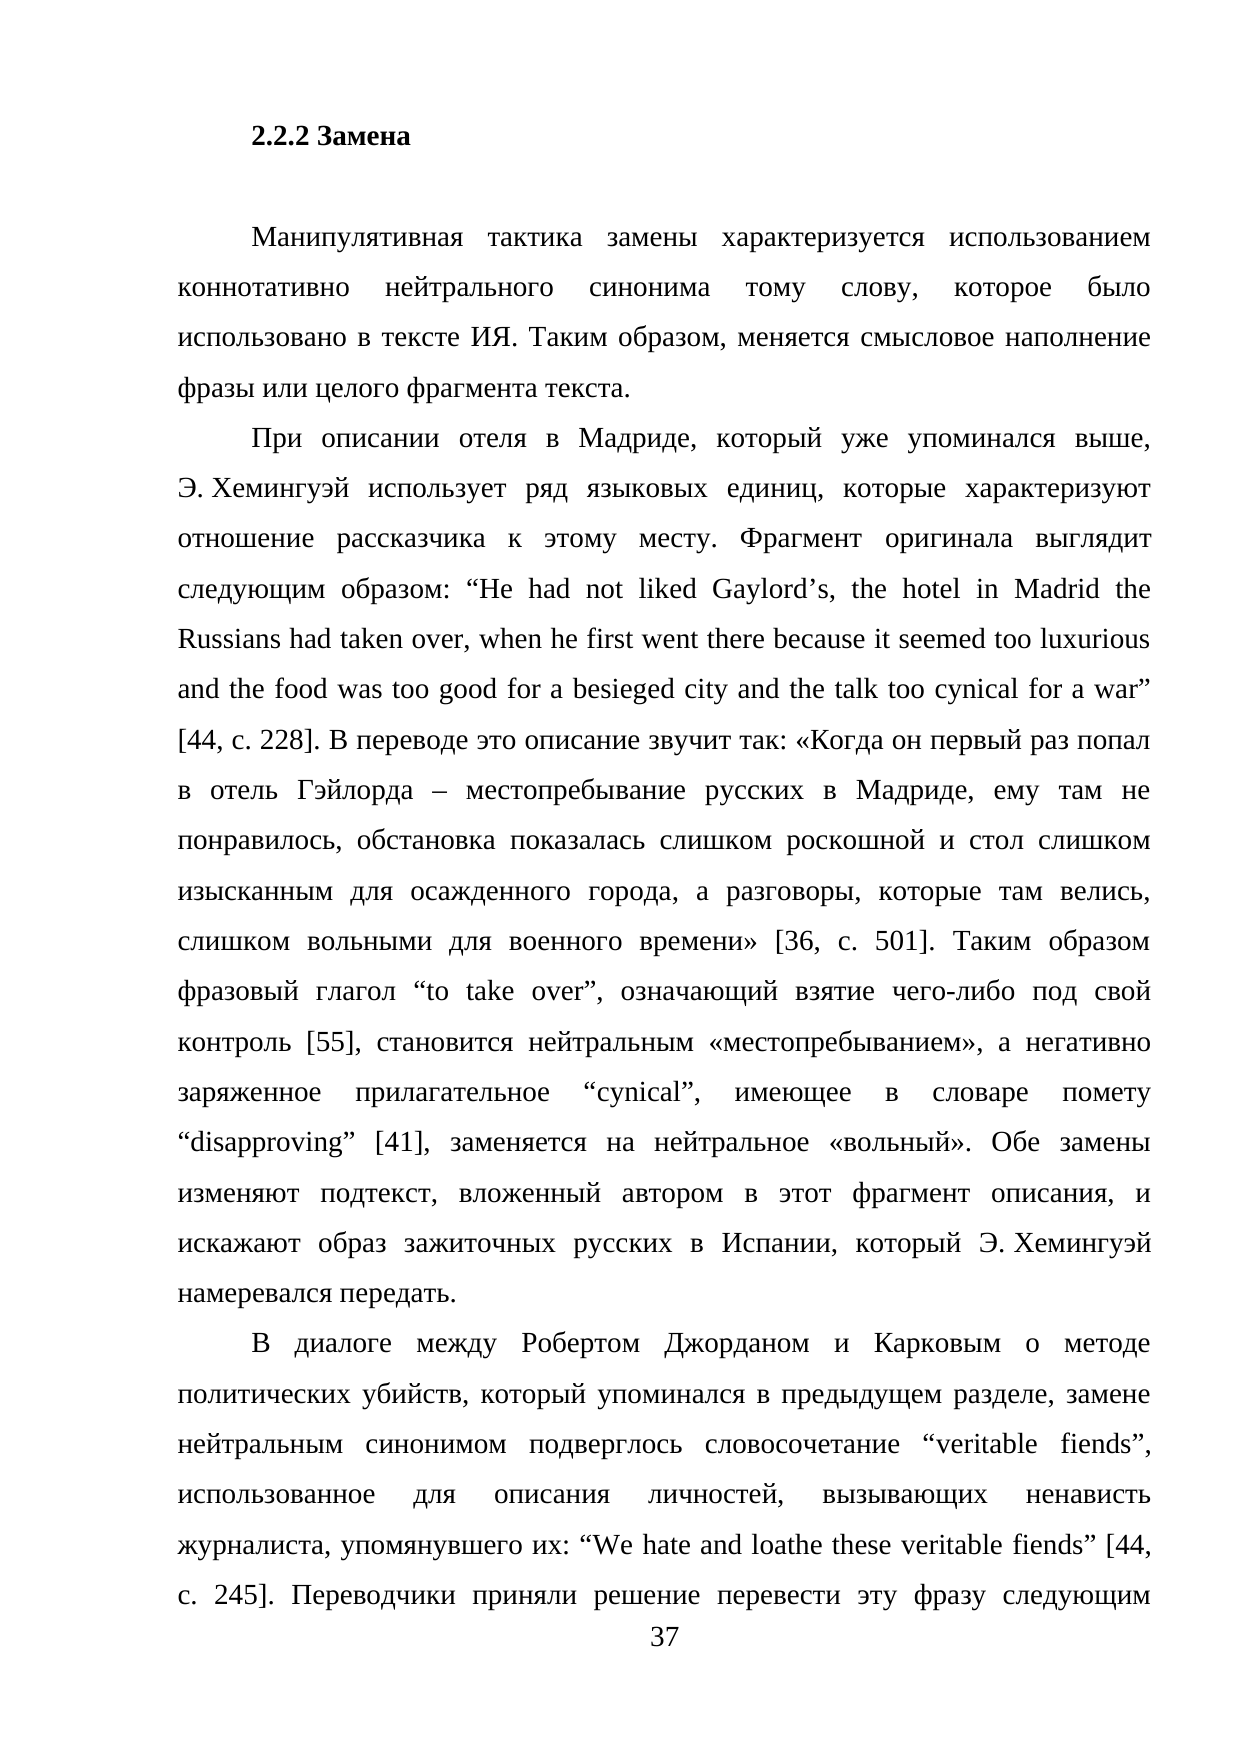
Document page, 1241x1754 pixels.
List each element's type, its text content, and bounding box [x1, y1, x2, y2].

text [177, 1326, 1152, 1611]
text 2.2.2 Замена [177, 118, 1152, 152]
text Манипулятивная тактика замены характеризуется использованием коннотативно нейтрального синонима тому слову, которое было использовано в тексте ИЯ. Таким образом, меняется смысловое наполнение фразы или целого фрагмента текста. [177, 219, 1152, 403]
text При описании отеля в Мадриде, который уже упоминался выше, Э. Хемингуэй использует ряд языковых единиц, которые характеризуют отношение рассказчика к этому месту. Фрагмент оригинала выглядит следующим образом: “He had not liked Gaylord’s, the hotel in Madrid the Russians had taken over, when he first went there because it seemed too luxurious and the food was too good for a besieged city and the talk too cynical for a war” [44, с. 228]. В переводе это описание звучит так: «Когда он первый раз попал в отель Гэйлорда – местопребывание русских в Мадриде, ему там не понравилось, обстановка показалась слишком роскошной и стол слишком изысканным для осажденного города, а разговоры, которые там велись, слишком вольными для военного времени» [36, с. 501]. Таким образом фразовый глагол “to take over”, означающий взятие чего-либо под свой контроль [55], становится нейтральным «местопребыванием», а негативно заряженное прилагательное “cynical”, имеющее в словаре помету “disapproving” [41], заменяется на нейтральное «вольный». Обе замены изменяют подтекст, вложенный автором в этот фрагмент описания, и искажают образ зажиточных русских в Испании, который Э. Хемингуэй намеревался передать. [177, 420, 1152, 1309]
